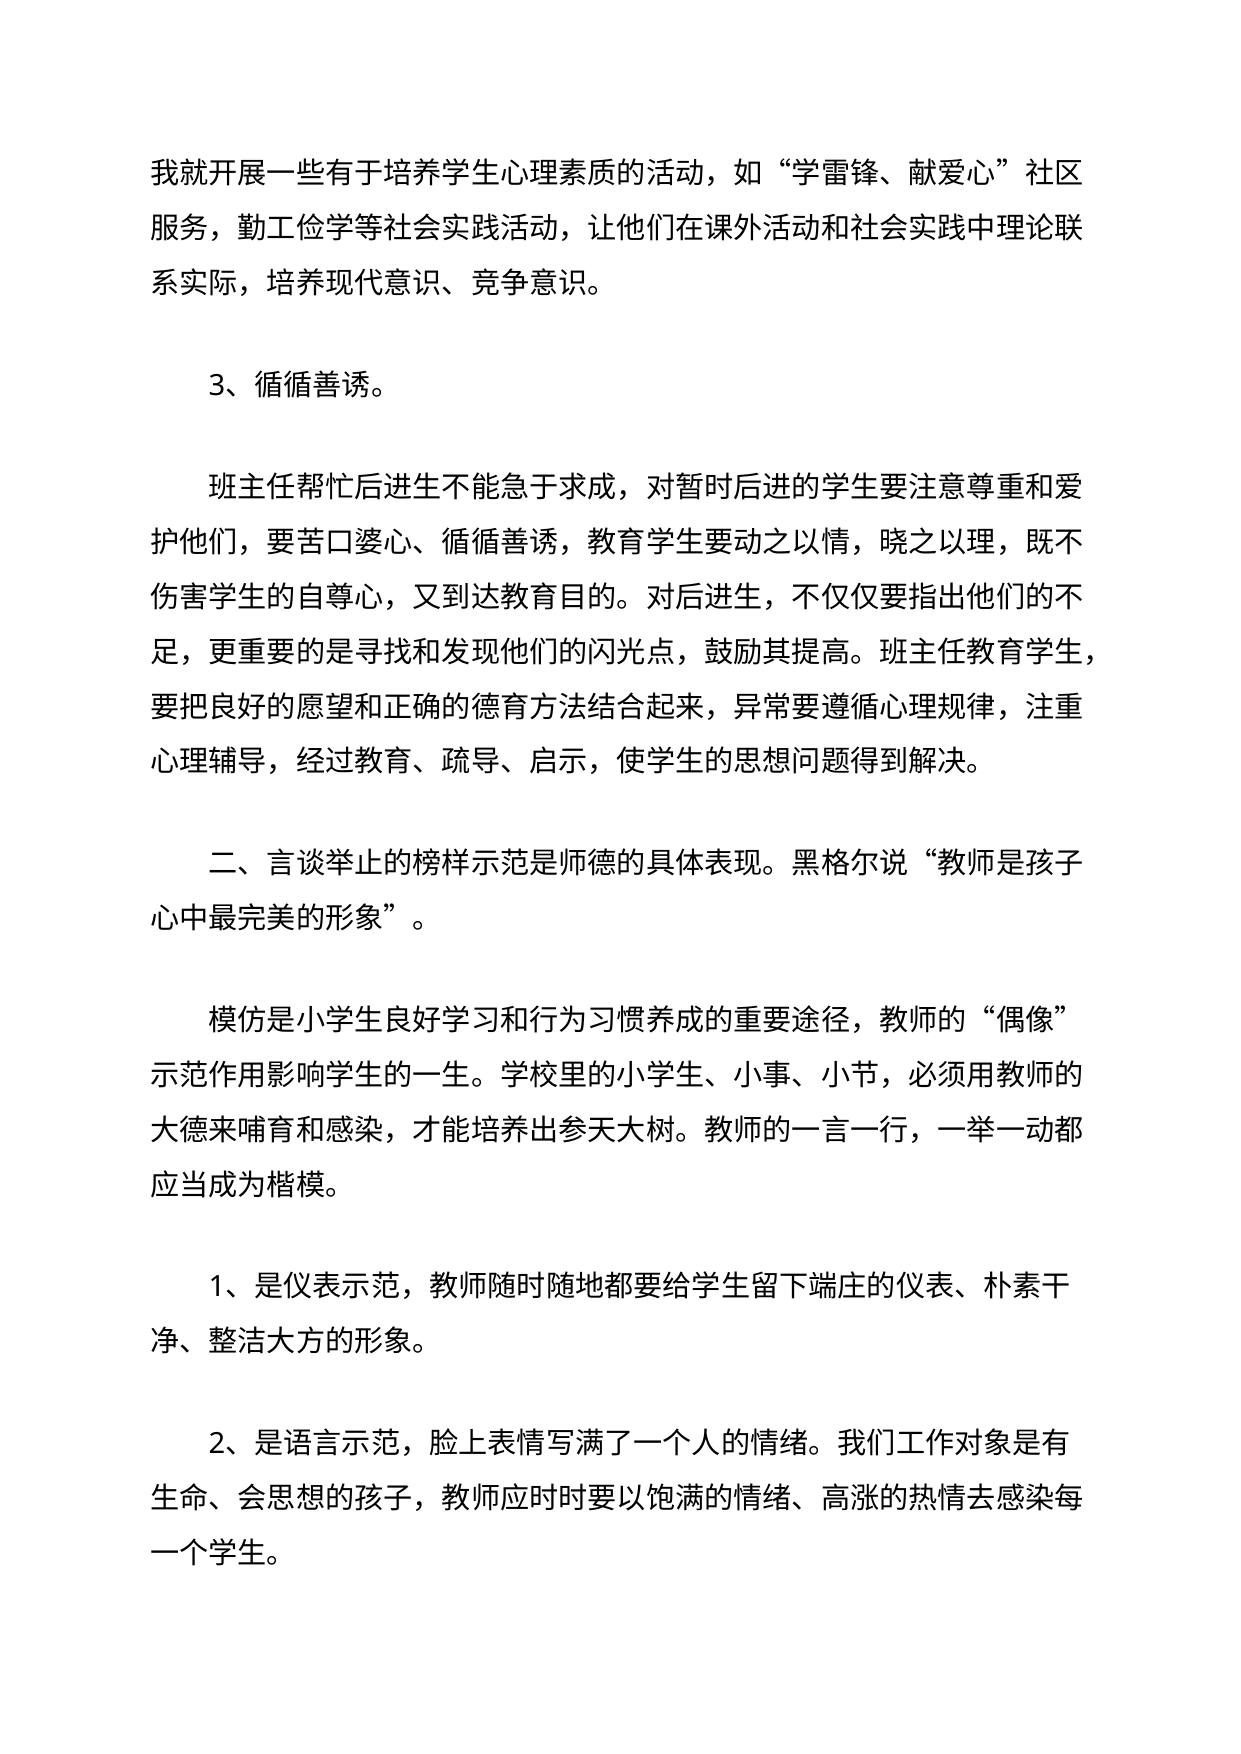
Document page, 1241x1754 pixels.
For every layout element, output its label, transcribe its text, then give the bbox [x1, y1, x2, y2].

text 3、循循善诱。 [150, 362, 1090, 404]
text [150, 150, 1090, 302]
text 2、是语言示范，脸上表情写满了一个人的情绪。我们工作对象是有生命、会思想的孩子，教师应时时要以饱满的情绪、高涨的热情去感染每一个学生。 [150, 1420, 1090, 1572]
text 模仿是小学生良好学习和行为习惯养成的重要途径，教师的“偶像”示范作用影响学生的一生。学校里的小学生、小事、小节，必须用教师的大德来哺育和感染，才能培养出参天大树。教师的一言一行，一举一动都应当成为楷模。 [150, 996, 1090, 1203]
text 二、言谈举止的榜样示范是师德的具体表现。黑格尔说“教师是孩子心中最完美的形象”。 [150, 840, 1090, 937]
text 班主任帮忙后进生不能急于求成，对暂时后进的学生要注意尊重和爱护他们，要苦口婆心、循循善诱，教育学生要动之以情，晓之以理，既不伤害学生的自尊心，又到达教育目的。对后进生，不仅仅要指出他们的不足，更重要的是寻找和发现他们的闪光点，鼓励其提高。班主任教育学生，要把良好的愿望和正确的德育方法结合起来，异常要遵循心理规律，注重心理辅导，经过教育、疏导、启示，使学生的思想问题得到解决。 [150, 463, 1090, 780]
text 1、是仪表示范，教师随时随地都要给学生留下端庄的仪表、朴素干净、整洁大方的形象。 [150, 1263, 1090, 1360]
